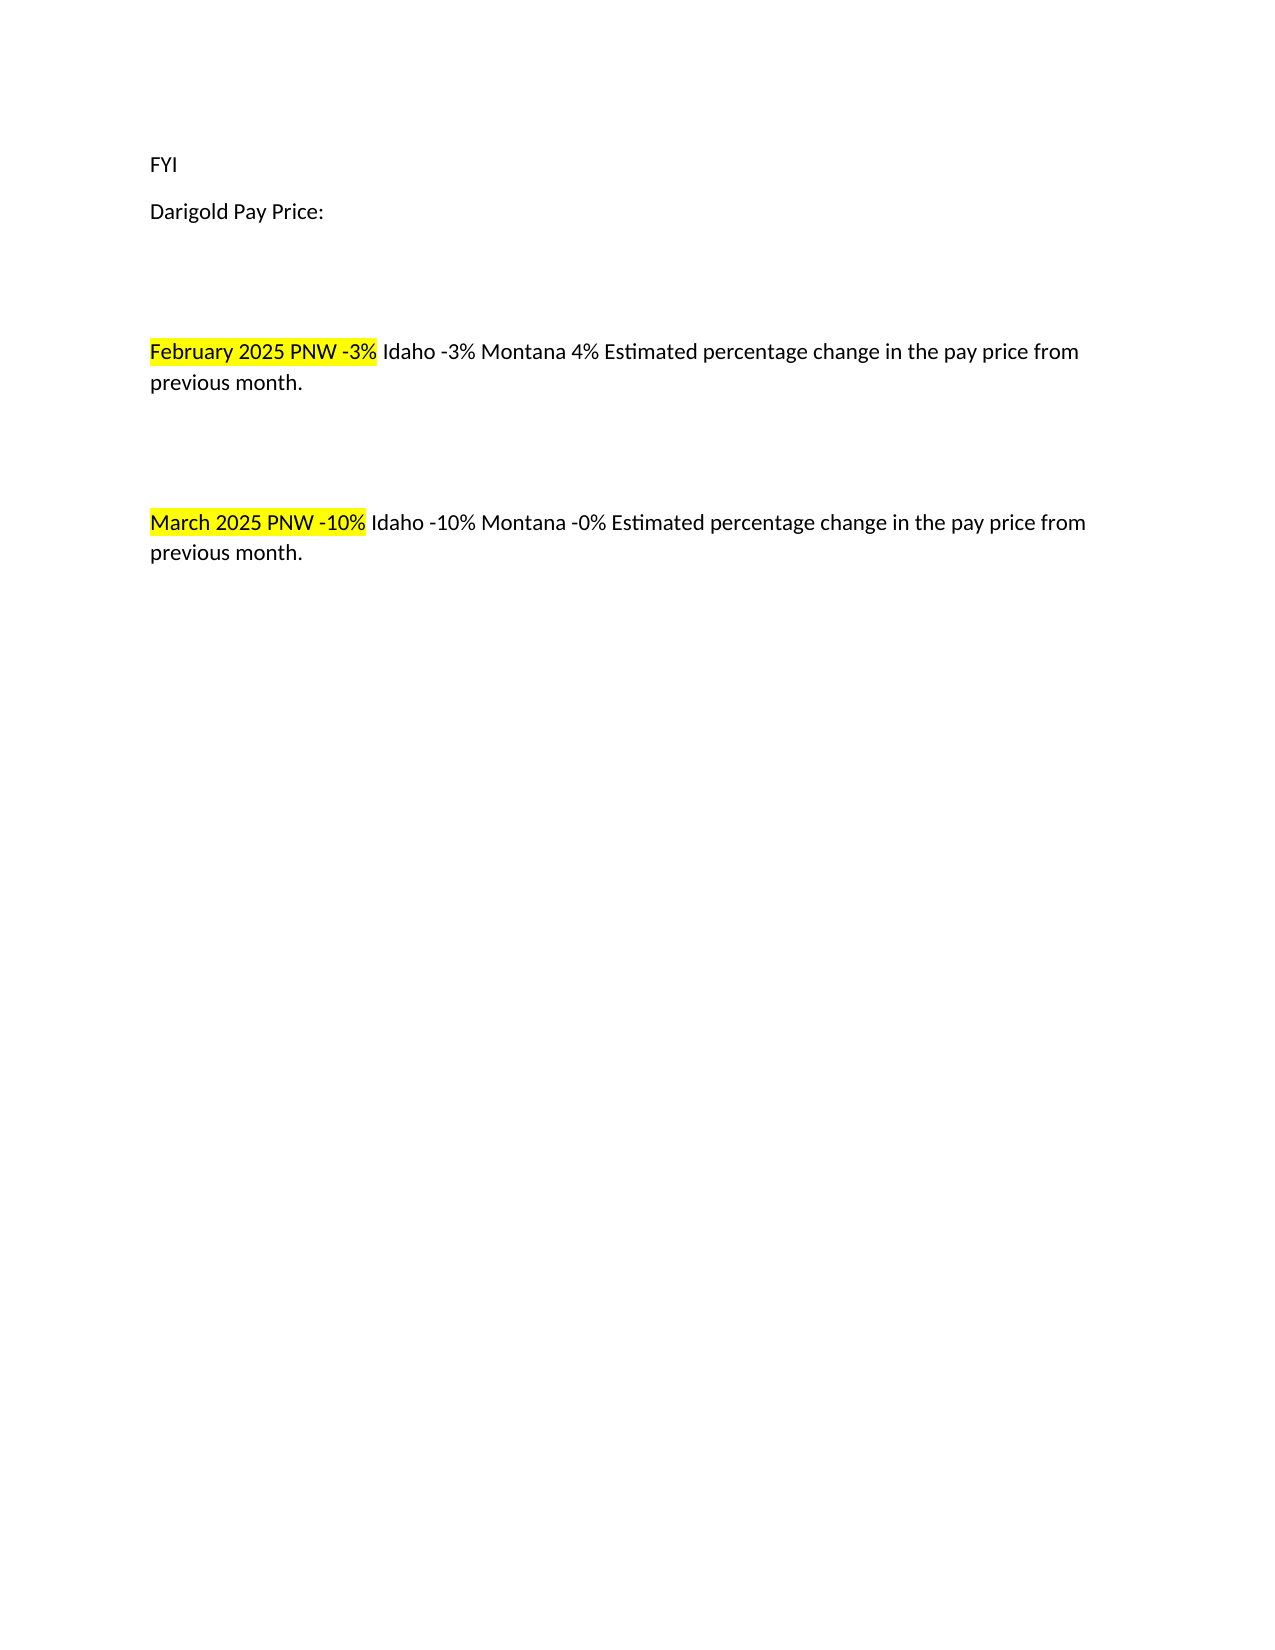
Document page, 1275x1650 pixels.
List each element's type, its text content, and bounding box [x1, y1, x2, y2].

text FYI [150, 150, 1125, 178]
text February 2025 PNW -3% Idaho -3% Montana 4% Estimated percentage change in the pay price from previous month. [150, 337, 1125, 396]
text Darigold Pay Price: [150, 197, 1125, 225]
text March 2025 PNW -10% Idaho -10% Montana -0% Estimated percentage change in the pay price from previous month. [150, 508, 1125, 567]
